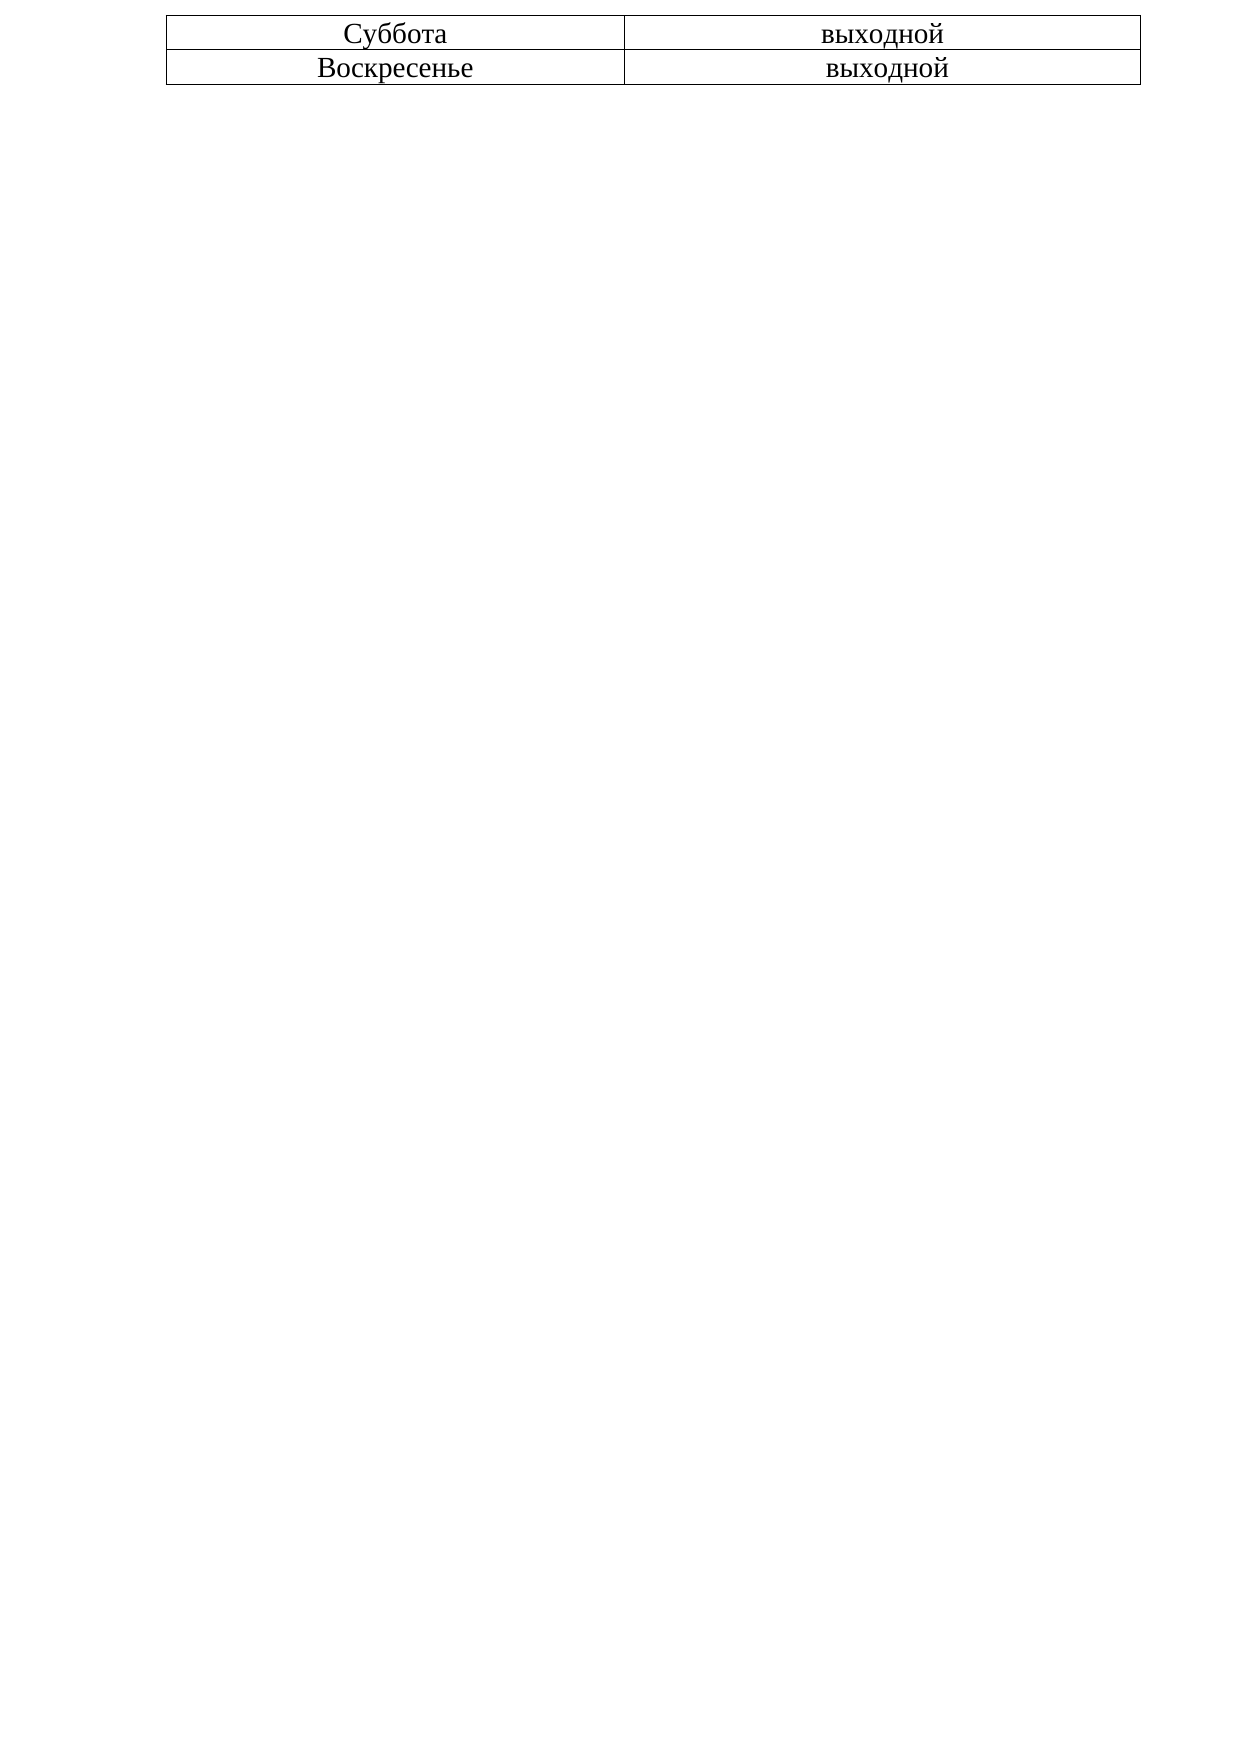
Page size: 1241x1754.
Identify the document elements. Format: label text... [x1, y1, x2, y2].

table_cell Воскресенье [167, 50, 624, 84]
table_cell выходной [625, 50, 1140, 84]
table_cell выходной [625, 16, 1140, 49]
table_cell Суббота [167, 16, 624, 49]
